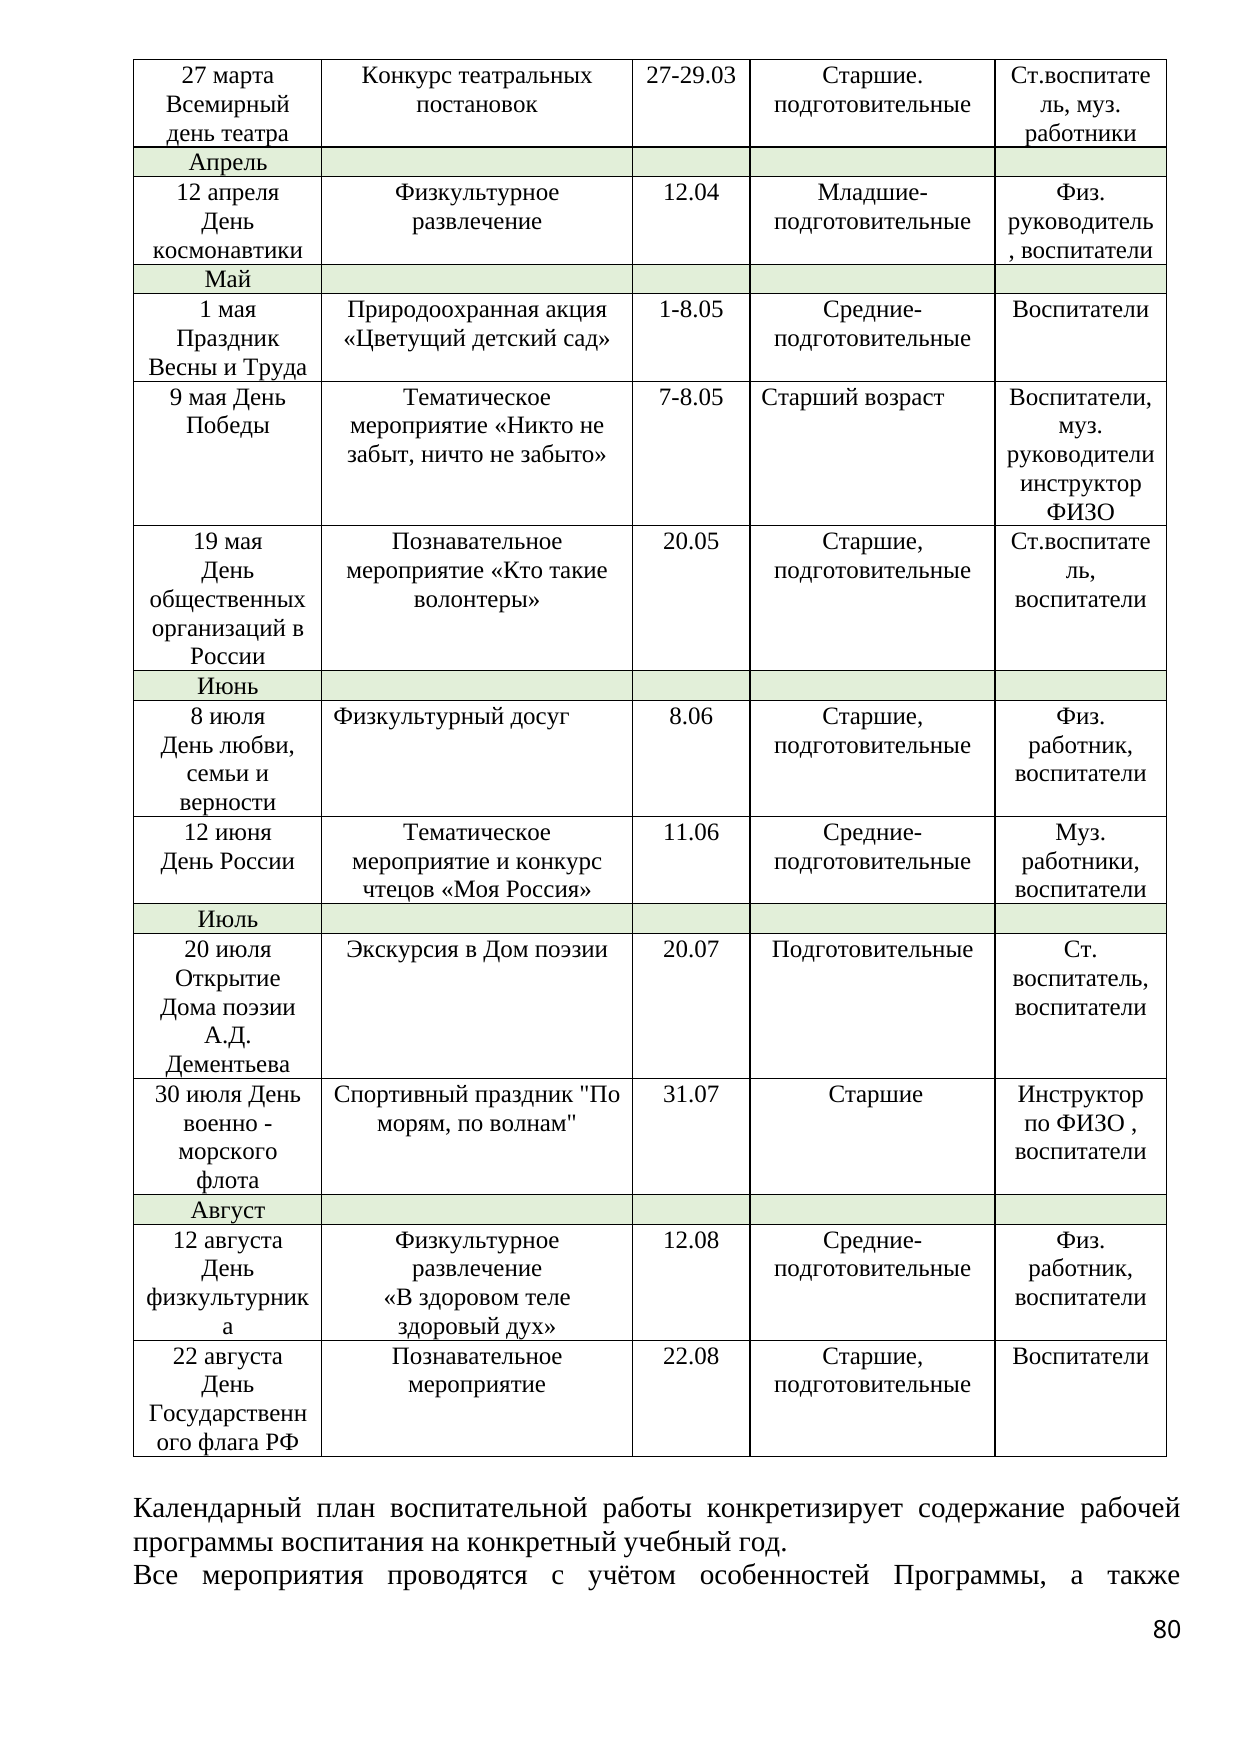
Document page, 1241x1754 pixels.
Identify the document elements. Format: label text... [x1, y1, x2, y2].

table_cell [751, 671, 994, 700]
table_cell Старшие [751, 1079, 994, 1194]
table_cell 20.05 [633, 526, 749, 670]
table_cell [633, 671, 749, 700]
table_cell 22 августа День Государственного флага РФ [134, 1341, 321, 1456]
table_cell Подготовительные [751, 934, 994, 1078]
table_cell Тематическое мероприятие и конкурс чтецов «Моя Россия» [322, 817, 632, 903]
text Календарный план воспитательной работы конкретизирует содержание рабочей программы воспитания на конкретный учебный год. [133, 1490, 1181, 1557]
table_cell Старший возраст [751, 382, 994, 525]
table_cell 11.06 [633, 817, 749, 903]
table_cell [633, 148, 749, 176]
table_cell 1 мая Праздник Весны и Труда [134, 294, 321, 381]
table_cell [633, 265, 749, 293]
table_cell Ст.воспитатель, муз. работники [996, 60, 1166, 146]
table_cell Тематическое мероприятие «Никто не забыт, ничто не забыто» [322, 382, 632, 525]
table_cell Воспитатели, муз. руководители инструктор ФИЗО [996, 382, 1166, 525]
table_cell [751, 1195, 994, 1224]
table_cell Экскурсия в Дом поэзии [322, 934, 632, 1078]
table_cell 9 мая День Победы [134, 382, 321, 525]
table_cell Муз. работники, воспитатели [996, 817, 1166, 903]
table_cell Природоохранная акция «Цветущий детский сад» [322, 294, 632, 381]
table_cell Старшие, подготовительные [751, 701, 994, 816]
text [133, 1557, 1181, 1591]
table_cell 12.08 [633, 1225, 749, 1340]
table_cell Воспитатели [996, 1341, 1166, 1456]
table_cell 1-8.05 [633, 294, 749, 381]
table_cell [996, 148, 1166, 176]
table_cell Инструктор по ФИЗО , воспитатели [996, 1079, 1166, 1194]
table_cell Познавательное мероприятие [322, 1341, 632, 1456]
table_cell Физкультурное развлечение «В здоровом теле здоровый дух» [322, 1225, 632, 1340]
table_cell Спортивный праздник "По морям, по волнам" [322, 1079, 632, 1194]
table_cell Средние-подготовительные [751, 1225, 994, 1340]
table_cell [996, 1195, 1166, 1224]
table_cell 20.07 [633, 934, 749, 1078]
table_cell Младшие- подготовительные [751, 177, 994, 263]
table_cell Средние-подготовительные [751, 817, 994, 903]
table_cell Июнь [134, 671, 321, 700]
table_cell Физкультурное развлечение [322, 177, 632, 263]
table_cell Старшие, подготовительные [751, 526, 994, 670]
table_cell Старшие. подготовительные [751, 60, 994, 146]
table_cell [322, 265, 632, 293]
table_cell Ст. воспитатель, воспитатели [996, 934, 1166, 1078]
table_cell [322, 904, 632, 933]
table_cell 20 июля Открытие Дома поэзии А.Д. Дементьева [134, 934, 321, 1078]
table_cell 27 марта Всемирный день театра [134, 60, 321, 146]
table_cell Конкурс театральных постановок [322, 60, 632, 146]
table_cell 30 июля День военно - морского флота [134, 1079, 321, 1194]
table_cell 12.04 [633, 177, 749, 263]
table_cell Физ. работник, воспитатели [996, 1225, 1166, 1340]
table_cell 31.07 [633, 1079, 749, 1194]
table_cell Воспитатели [996, 294, 1166, 381]
table_cell 12 апреля День космонавтики [134, 177, 321, 263]
table_cell Познавательное мероприятие «Кто такие волонтеры» [322, 526, 632, 670]
table_cell Май [134, 265, 321, 293]
table_cell 27-29.03 [633, 60, 749, 146]
table_cell Физкультурный досуг [322, 701, 632, 816]
table_cell 7-8.05 [633, 382, 749, 525]
table_cell [751, 148, 994, 176]
table_cell Ст.воспитатель, воспитатели [996, 526, 1166, 670]
table_cell [996, 671, 1166, 700]
table_cell 8 июля День любви, семьи и верности [134, 701, 321, 816]
table_cell [751, 265, 994, 293]
table_cell 22.08 [633, 1341, 749, 1456]
table_cell [633, 904, 749, 933]
table_cell Август [134, 1195, 321, 1224]
table_cell 19 мая День общественных организаций в России [134, 526, 321, 670]
table_cell [633, 1195, 749, 1224]
table_cell Средние- подготовительные [751, 294, 994, 381]
table_cell [322, 671, 632, 700]
table_cell Июль [134, 904, 321, 933]
table_cell Апрель [134, 148, 321, 176]
table_cell 8.06 [633, 701, 749, 816]
table_cell Физ. работник, воспитатели [996, 701, 1166, 816]
table_cell [751, 904, 994, 933]
table_cell [322, 1195, 632, 1224]
table_cell Старшие, подготовительные [751, 1341, 994, 1456]
table_cell 12 августа День физкультурника [134, 1225, 321, 1340]
table_cell Физ. руководитель, воспитатели [996, 177, 1166, 263]
table_cell [996, 265, 1166, 293]
table_cell [322, 148, 632, 176]
table_cell [996, 904, 1166, 933]
table_cell 12 июня День России [134, 817, 321, 903]
